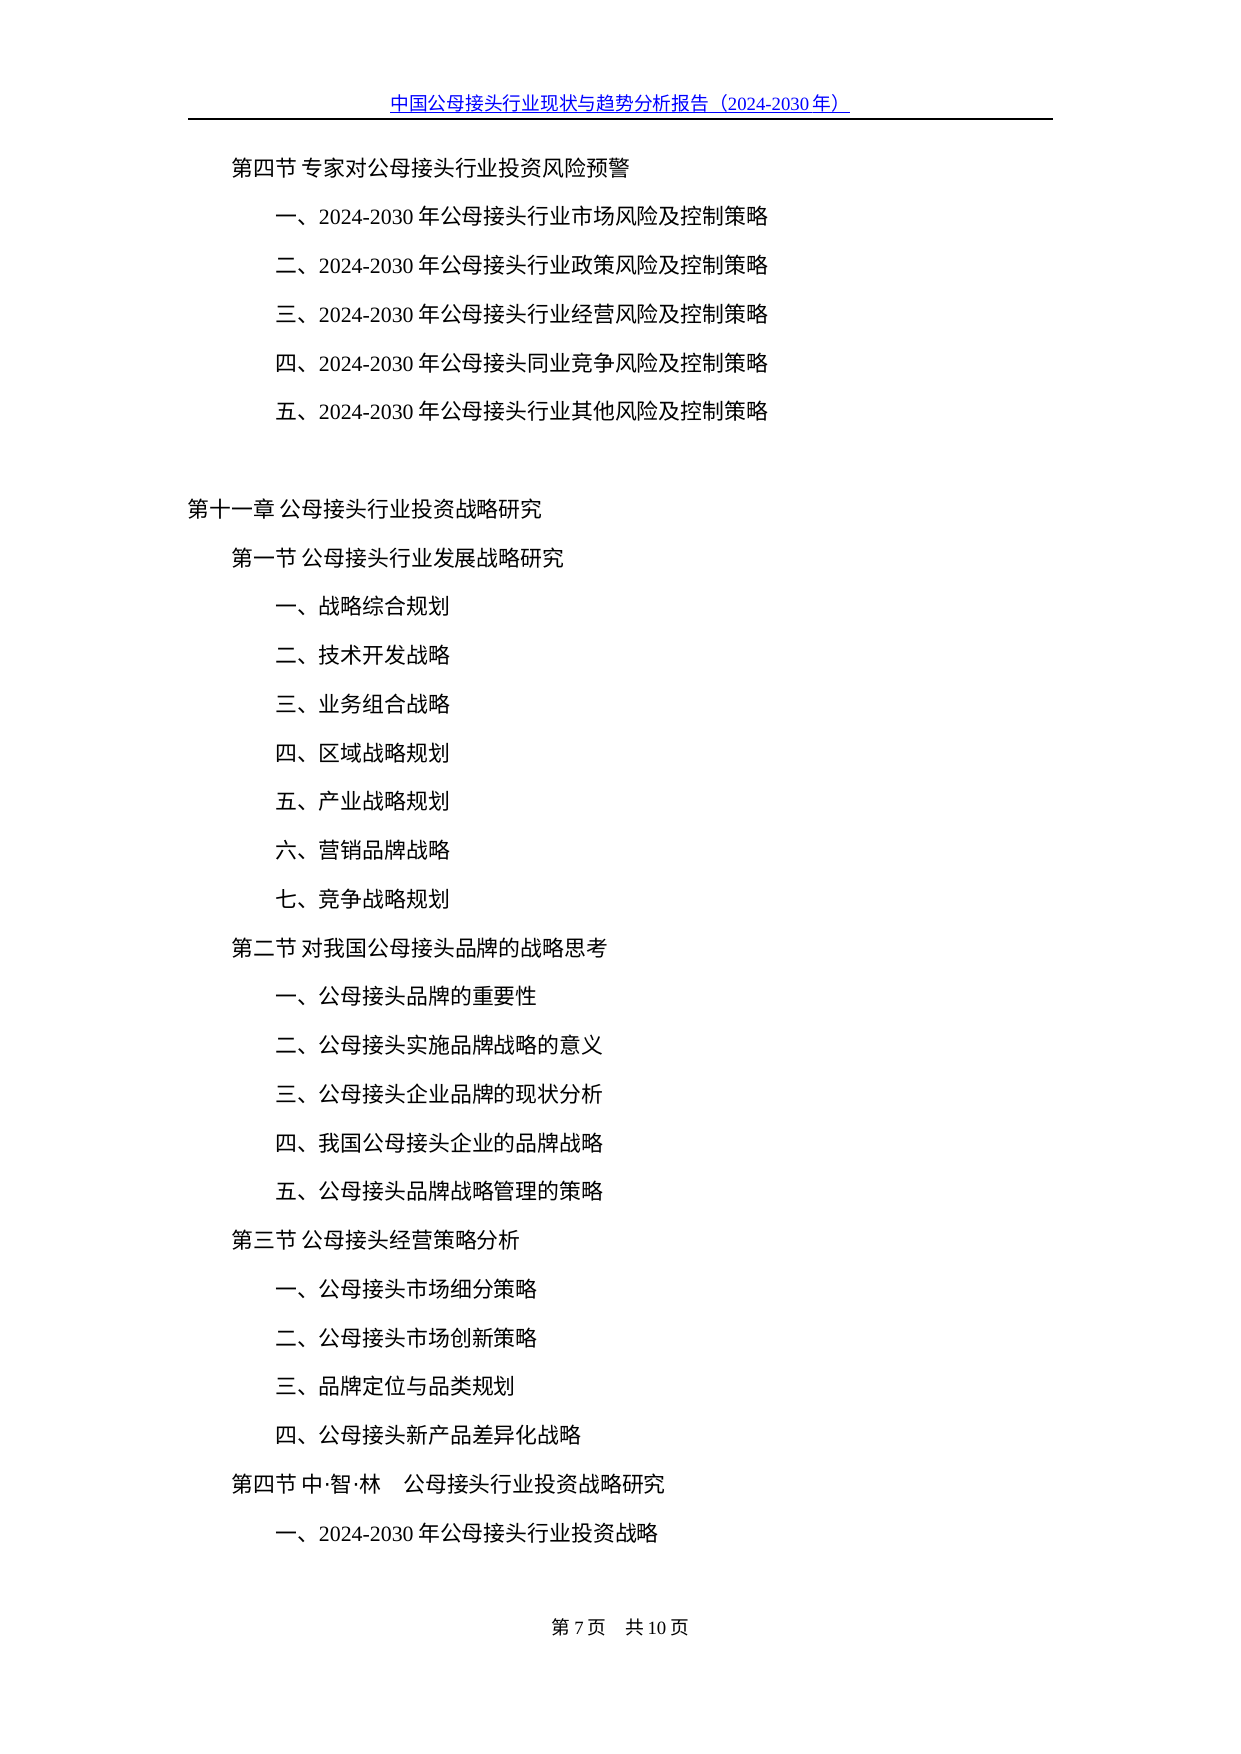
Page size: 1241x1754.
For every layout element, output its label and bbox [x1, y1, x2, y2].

text [187, 150, 1053, 1548]
